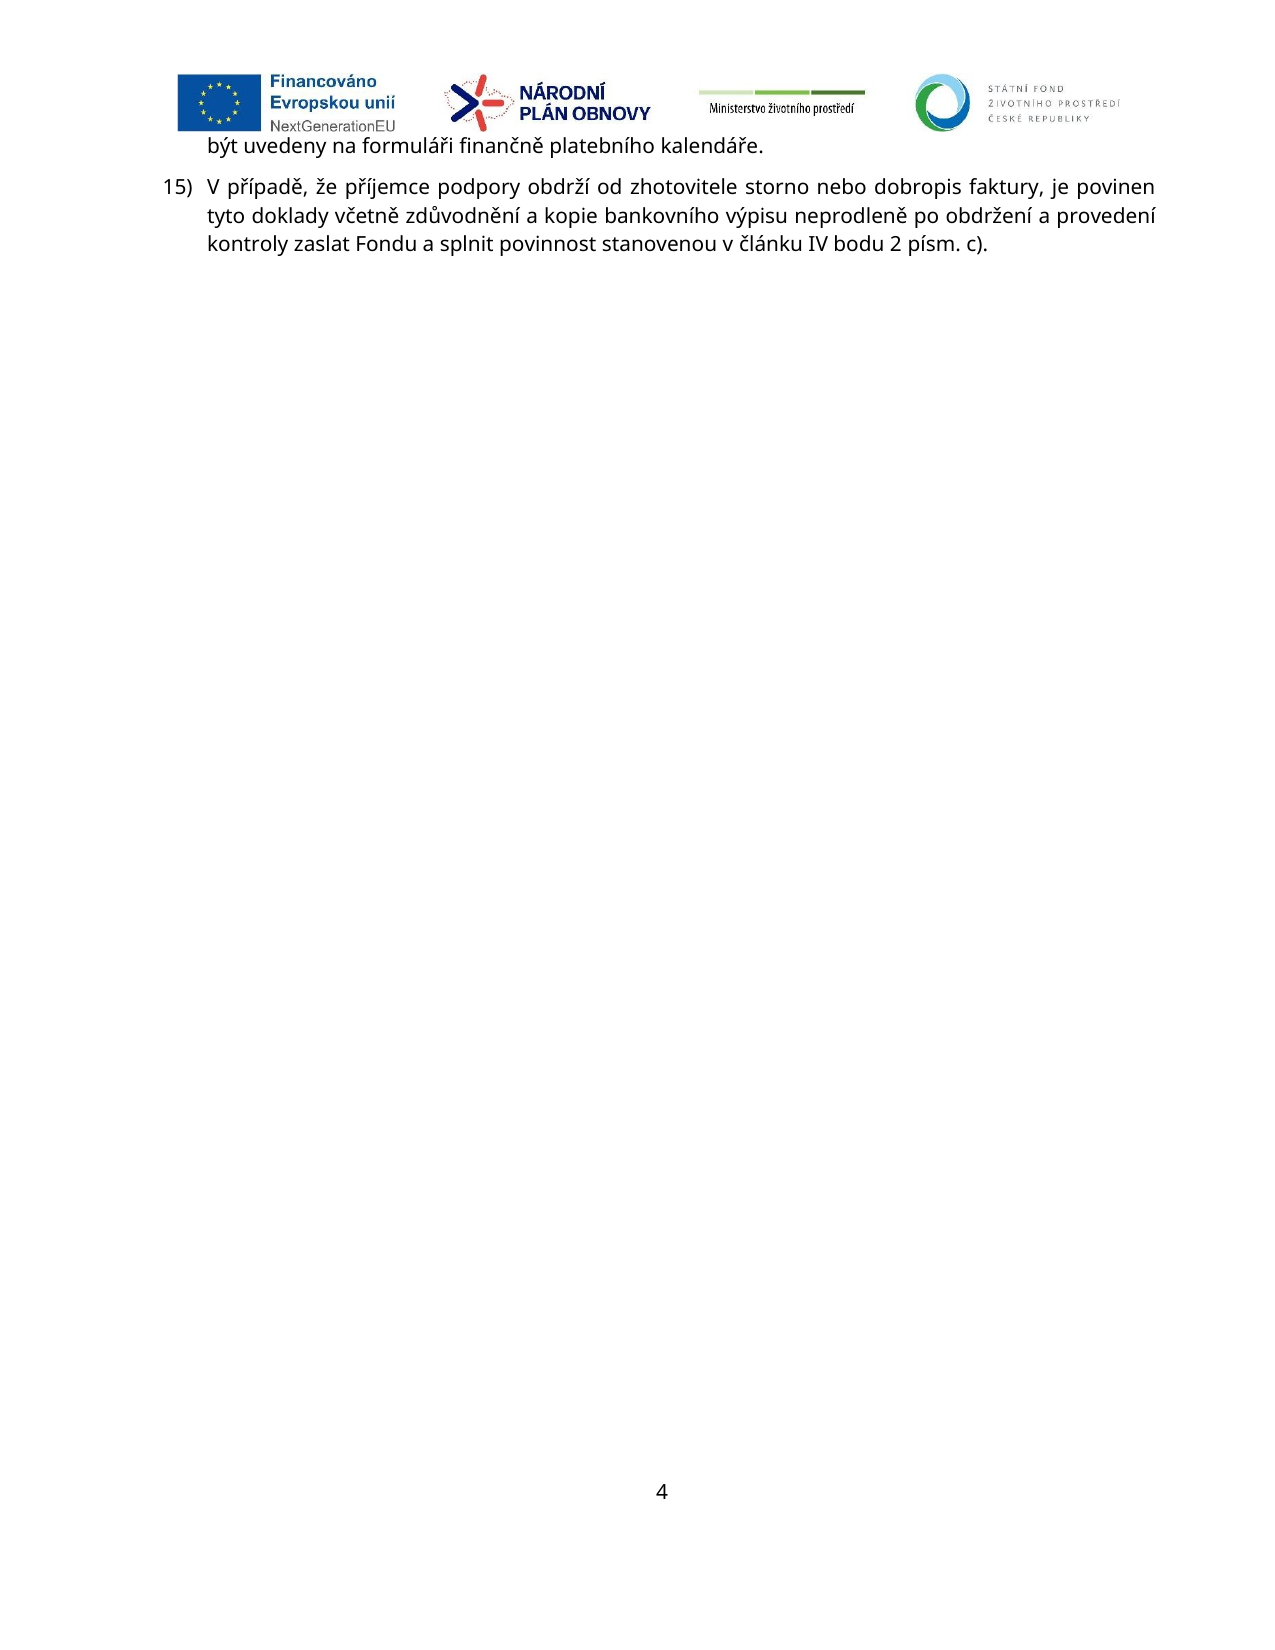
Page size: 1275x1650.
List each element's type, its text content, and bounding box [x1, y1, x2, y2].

list V případě, že příjemce podpory obdrží od zhotovitele storno nebo dobropis faktury, je povinen tyto doklady včetně zdůvodnění a kopie bankovního výpisu neprodleně po obdržení a provedení kontroly zaslat Fondu a splnit povinnost stanovenou v článku IV bodu 2 písm. c). [162, 172, 1156, 258]
picture [177, 73, 1121, 131]
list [162, 131, 1156, 160]
